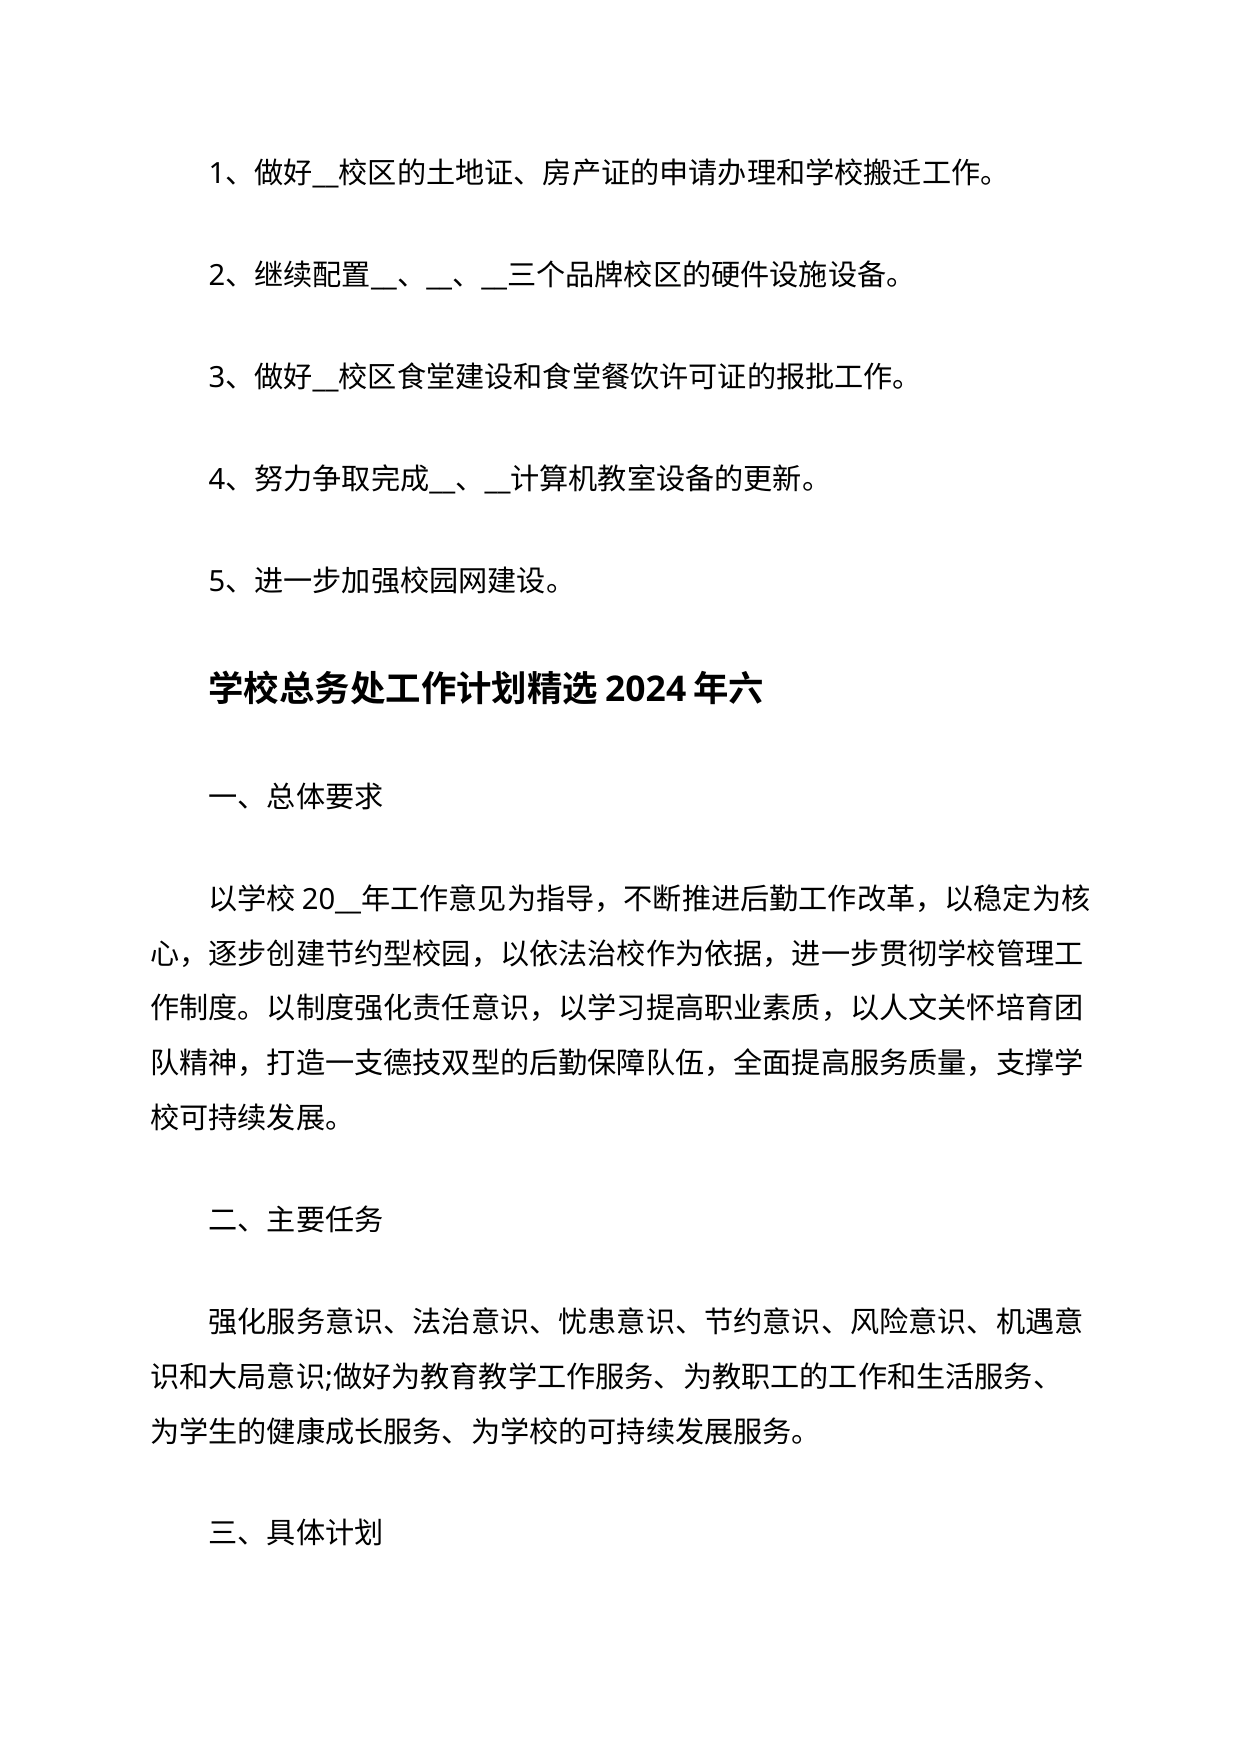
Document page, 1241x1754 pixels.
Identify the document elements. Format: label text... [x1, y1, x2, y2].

text 4、努力争取完成__、__计算机教室设备的更新。 [150, 456, 1090, 498]
text 学校总务处工作计划精选2024年六 [150, 660, 1090, 711]
text 以学校20__年工作意见为指导，不断推进后勤工作改革，以稳定为核心，逐步创建节约型校园，以依法治校作为依据，进一步贯彻学校管理工作制度。以制度强化责任意识，以学习提高职业素质，以人文关怀培育团队精神，打造一支德技双型的后勤保障队伍，全面提高服务质量，支撑学校可持续发展。 [150, 875, 1090, 1137]
text 2、继续配置__、__、__三个品牌校区的硬件设施设备。 [150, 252, 1090, 294]
text 三、具体计划 [150, 1510, 1090, 1552]
text 强化服务意识、法治意识、忧患意识、节约意识、风险意识、机遇意识和大局意识;做好为教育教学工作服务、为教职工的工作和生活服务、为学生的健康成长服务、为学校的可持续发展服务。 [150, 1298, 1090, 1451]
text 二、主要任务 [150, 1197, 1090, 1239]
text 1、做好__校区的土地证、房产证的申请办理和学校搬迁工作。 [150, 150, 1090, 192]
text 3、做好__校区食堂建设和食堂餐饮许可证的报批工作。 [150, 354, 1090, 396]
text 5、进一步加强校园网建设。 [150, 558, 1090, 600]
text 一、总体要求 [150, 773, 1090, 816]
